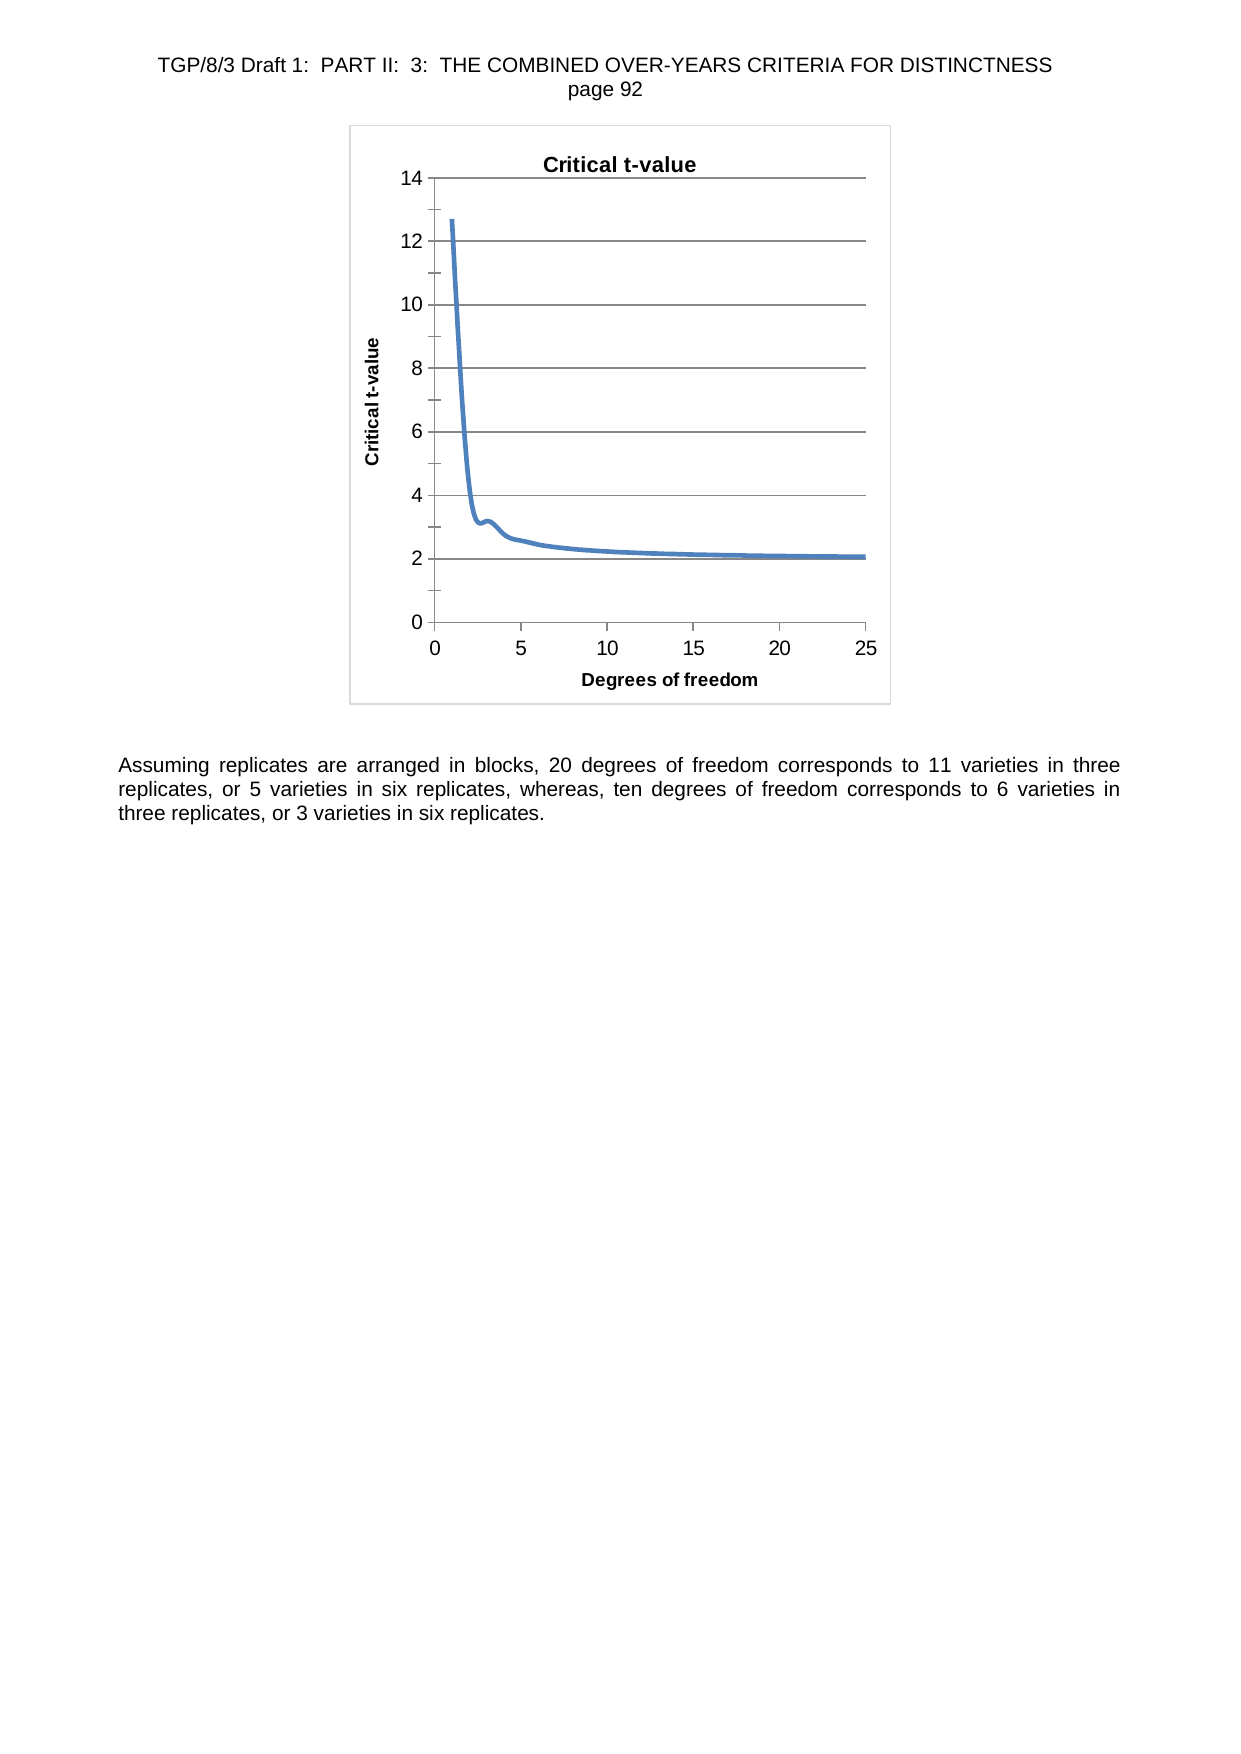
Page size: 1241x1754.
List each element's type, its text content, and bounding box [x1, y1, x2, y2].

text Assuming replicates are arranged in blocks, 20 degrees of freedom corresponds to 11 varieties in three replicates, or 5 varieties in six replicates, whereas, ten degrees of freedom corresponds to 6 varieties in three replicates, or 3 varieties in six replicates. [118, 753, 1122, 824]
